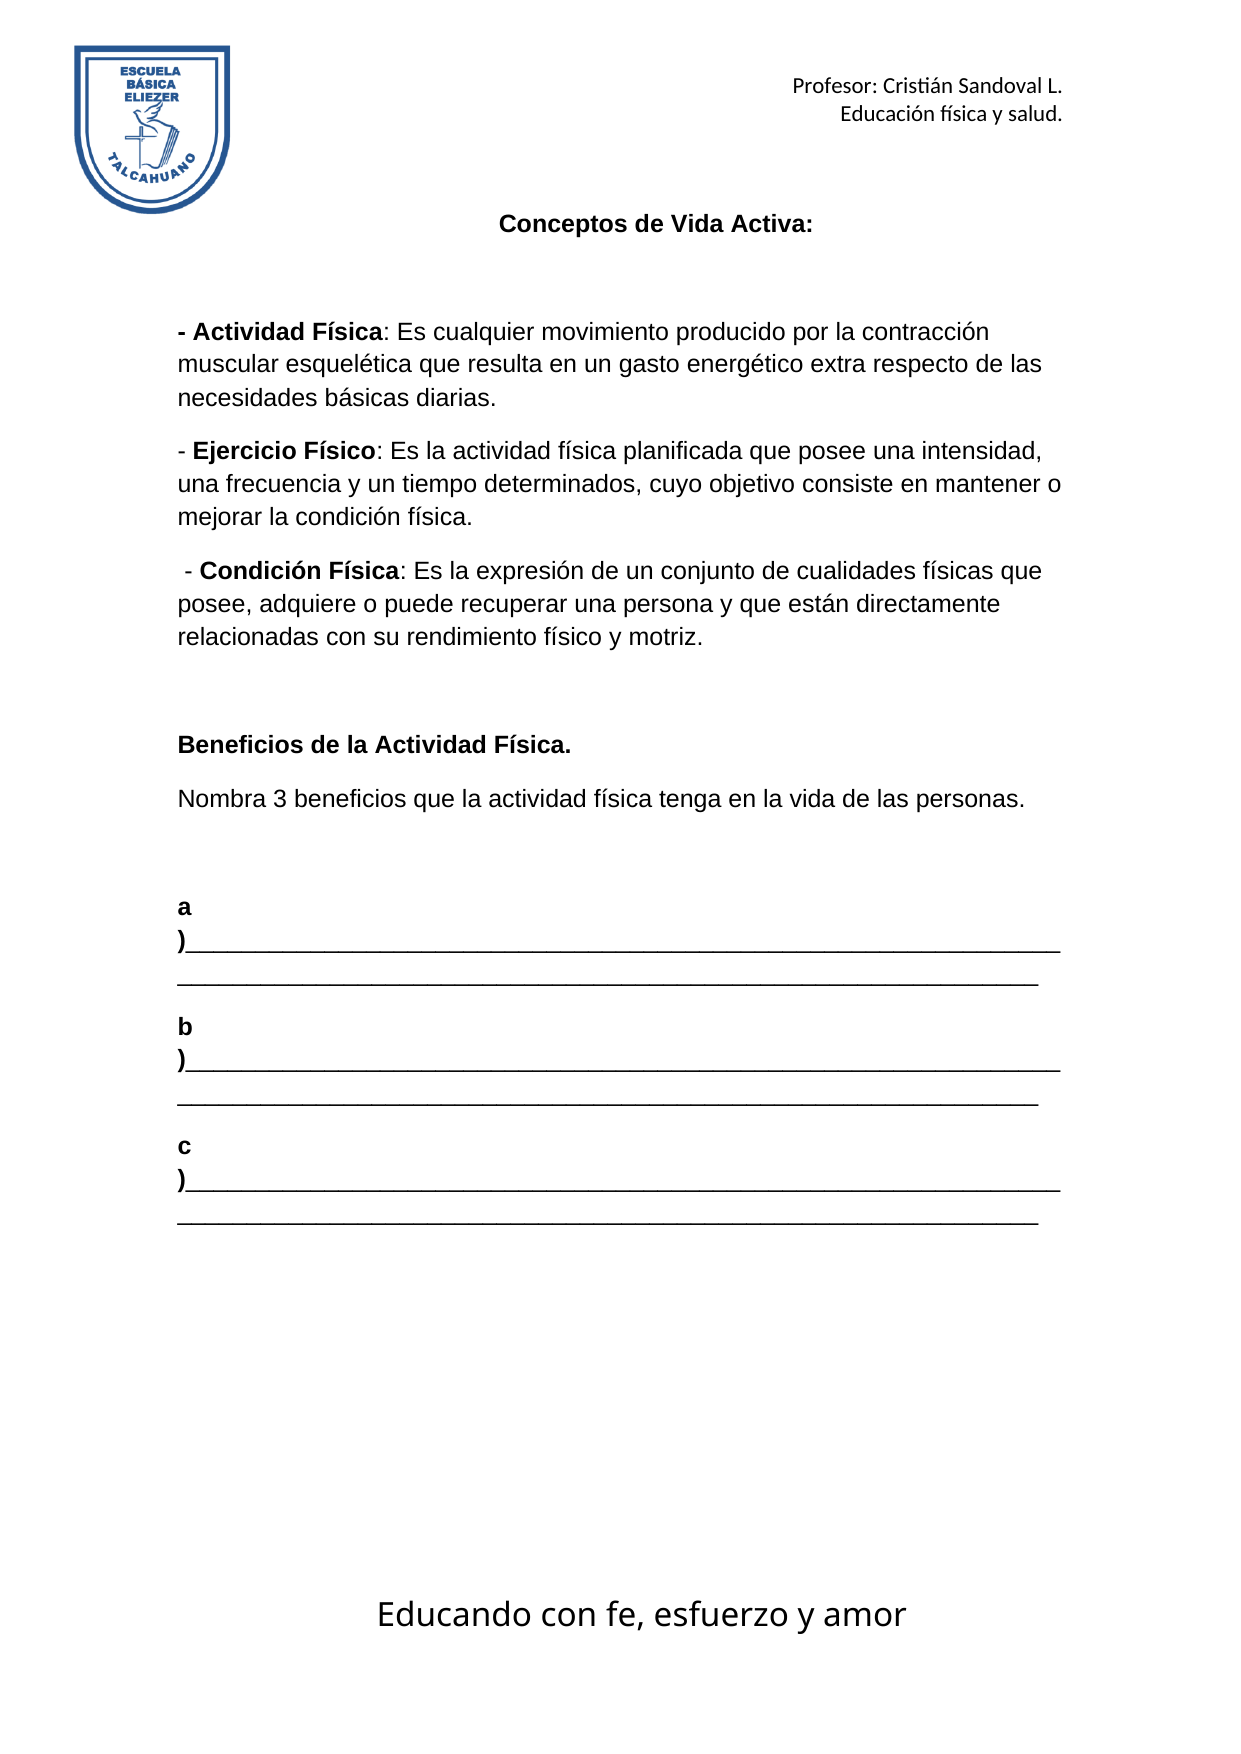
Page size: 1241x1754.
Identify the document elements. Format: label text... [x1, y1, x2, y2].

text - Condición Física: Es la expresión de un conjunto de cualidades físicas que posee, adquiere o puede recuperar una persona y que están directamente relacionadas con su rendimiento físico y motriz. [177, 556, 1063, 651]
text a)_____________________________________________________________________________________________________________________________ [177, 892, 1063, 986]
text Nombra 3 beneficios que la actividad física tenga en la vida de las personas. [177, 784, 1063, 813]
picture [73, 44, 231, 215]
text - Actividad Física: Es cualquier movimiento producido por la contracción muscular esquelética que resulta en un gasto energético extra respecto de las necesidades básicas diarias. [177, 316, 1063, 411]
text - Ejercicio Físico: Es la actividad física planificada que posee una intensidad, una frecuencia y un tiempo determinados, cuyo objetivo consiste en mantener o mejorar la condición física. [177, 436, 1063, 531]
text Beneficios de la Actividad Física. [177, 730, 1063, 759]
text Conceptos de Vida Activa: [177, 209, 1063, 237]
text b)_____________________________________________________________________________________________________________________________ [177, 1011, 1063, 1106]
text c)_____________________________________________________________________________________________________________________________ [177, 1131, 1063, 1226]
